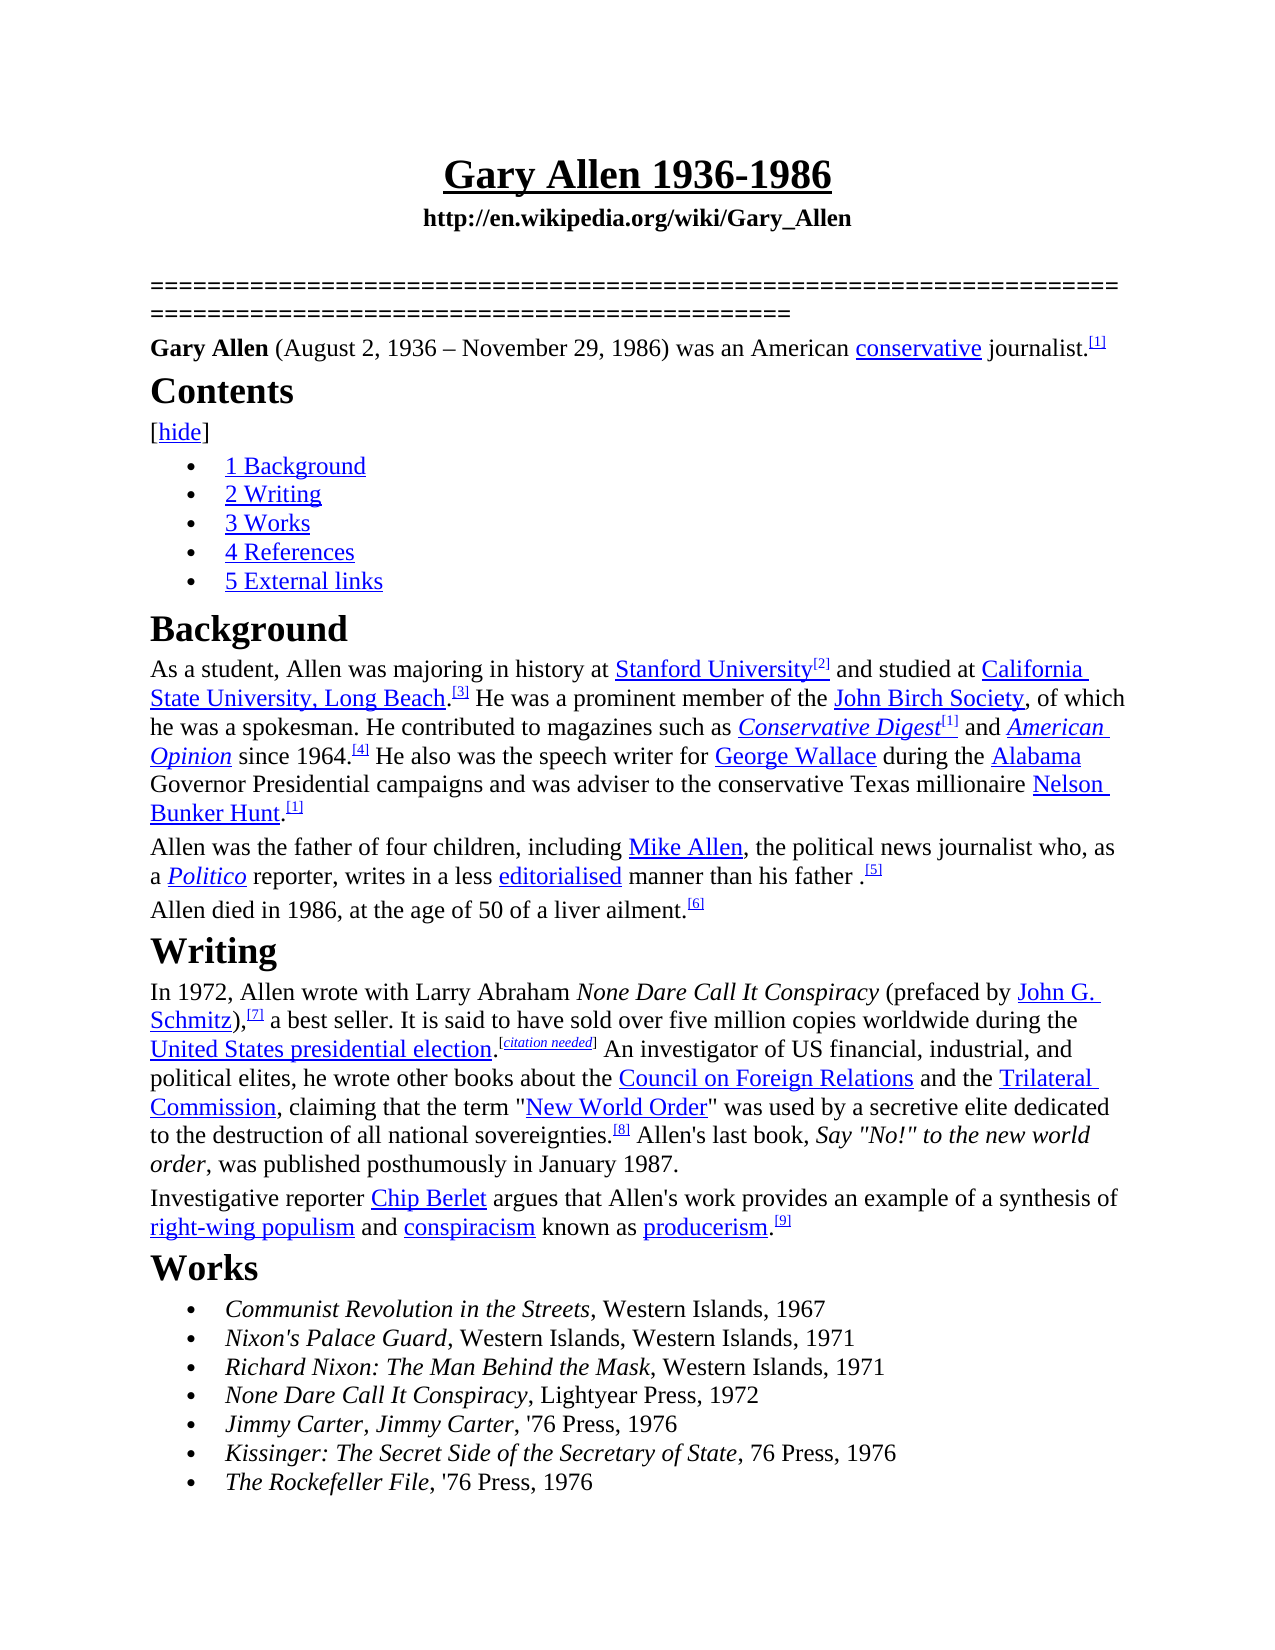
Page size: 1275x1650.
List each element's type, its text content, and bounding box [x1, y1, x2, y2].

text Writing [150, 929, 1125, 972]
list Communist Revolution in the Streets, Western Islands, 1967 [187, 1294, 1125, 1323]
text Allen died in 1986, at the age of 50 of a liver ailment.[6] [150, 895, 1125, 923]
list None Dare Call It Conspiracy, Lightyear Press, 1972 [187, 1380, 1125, 1409]
list Kissinger: The Secret Side of the Secretary of State, 76 Press, 1976 [187, 1438, 1125, 1467]
list The Rockefeller File, '76 Press, 1976 [187, 1467, 1125, 1495]
text http://en.wikipedia.org/wiki/Gary_Allen [150, 203, 1125, 232]
text As a student, Allen was majoring in history at Stanford University[2] and studied at California State University, Long Beach.[3] He was a prominent member of the John Birch Society, of which he was a spokesman. He contributed to magazines such as Conservative Digest[1] and American Opinion since 1964.[4] He also was the speech writer for George Wallace during the Alabama Governor Presidential campaigns and was adviser to the conservative Texas millionaire Nelson Bunker Hunt.[1] [150, 654, 1125, 827]
text Gary Allen 1936-1986 [150, 150, 1125, 198]
text In 1972, Allen wrote with Larry Abraham None Dare Call It Conspiracy (prefaced by John G. Schmitz),[7] a best seller. It is said to have sold over five million copies worldwide during the United States presidential election.[citation needed] An investigator of US financial, industrial, and political elites, he wrote other books about the Council on Foreign Relations and the Trilateral Commission, claiming that the term "New World Order" was used by a secretive elite dedicated to the destruction of all national sovereignties.[8] Allen's last book, Say "No!" to the new world order, was published posthumously in January 1987. [150, 977, 1125, 1178]
text Gary Allen (August 2, 1936 – November 29, 1986) was an American conservative journalist.[1] [150, 333, 1125, 362]
text Allen was the father of four children, including Mike Allen, the political news journalist who, as a Politico reporter, writes in a less editorialised manner than his father .[5] [150, 832, 1125, 890]
text ================================================================================================================= [150, 271, 1125, 328]
list Nixon's Palace Guard, Western Islands, Western Islands, 1971 [187, 1323, 1125, 1352]
list Richard Nixon: The Man Behind the Mask, Western Islands, 1971 [187, 1352, 1125, 1380]
text Works [150, 1246, 1125, 1289]
text Background [150, 606, 1125, 649]
table_header Contents [hide] 1 Background 2 Writing 3 Works 4 References 5 External links [149, 367, 429, 601]
list Jimmy Carter, Jimmy Carter, '76 Press, 1976 [187, 1409, 1125, 1438]
text Investigative reporter Chip Berlet argues that Allen's work provides an example of a synthesis of right-wing populism and conspiracism known as producerism.[9] [150, 1183, 1125, 1241]
